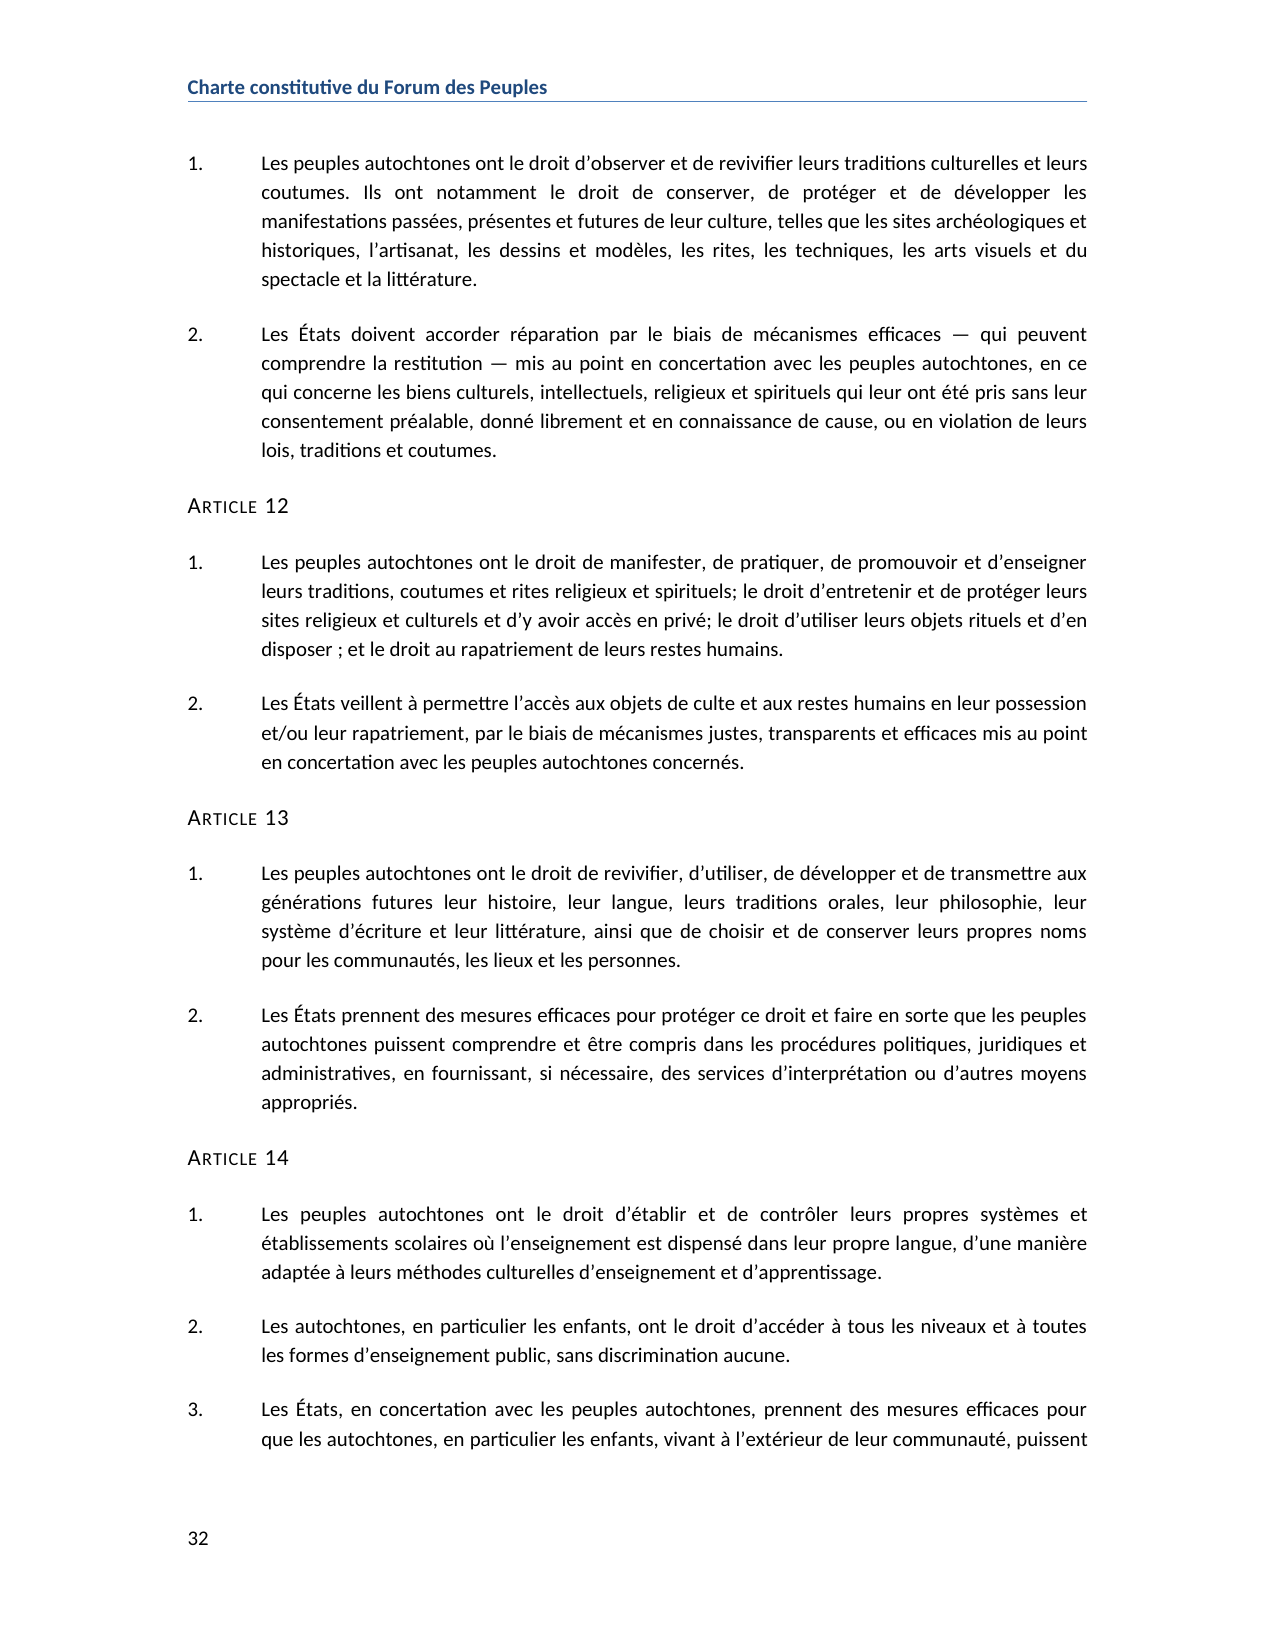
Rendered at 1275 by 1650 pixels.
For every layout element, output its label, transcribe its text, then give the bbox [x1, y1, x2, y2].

text 1. Les peuples autochtones ont le droit de manifester, de pratiquer, de promouvoir et d’enseigner leurs traditions, coutumes et rites religieux et spirituels; le droit d’entretenir et de protéger leurs sites religieux et culturels et d’y avoir accès en privé; le droit d’utiliser leurs objets rituels et d’en disposer ; et le droit au rapatriement de leurs restes humains. [187, 549, 1087, 662]
text 2. Les États prennent des mesures efficaces pour protéger ce droit et faire en sorte que les peuples autochtones puissent comprendre et être compris dans les procédures politiques, juridiques et administratives, en fournissant, si nécessaire, des services d’interprétation ou d’autres moyens appropriés. [187, 1002, 1087, 1115]
text 1. Les peuples autochtones ont le droit d’établir et de contrôler leurs propres systèmes et établissements scolaires où l’enseignement est dispensé dans leur propre langue, d’une manière adaptée à leurs méthodes culturelles d’enseignement et d’apprentissage. [187, 1201, 1087, 1284]
text 1. Les peuples autochtones ont le droit de revivifier, d’utiliser, de développer et de transmettre aux générations futures leur histoire, leur langue, leurs traditions orales, leur philosophie, leur système d’écriture et leur littérature, ainsi que de choisir et de conserver leurs propres noms pour les communautés, les lieux et les personnes. [187, 860, 1087, 973]
subtitle Article 12 [187, 492, 1087, 520]
text 2. Les autochtones, en particulier les enfants, ont le droit d’accéder à tous les niveaux et à toutes les formes d’enseignement public, sans discrimination aucune. [187, 1313, 1087, 1368]
subtitle Article 13 [187, 803, 1087, 831]
text 2. Les États veillent à permettre l’accès aux objets de culte et aux restes humains en leur possession et/ou leur rapatriement, par le biais de mécanismes justes, transparents et efficaces mis au point en concertation avec les peuples autochtones concernés. [187, 691, 1087, 774]
text 1. Les peuples autochtones ont le droit d’observer et de revivifier leurs traditions culturelles et leurs coutumes. Ils ont notamment le droit de conserver, de protéger et de développer les manifestations passées, présentes et futures de leur culture, telles que les sites archéologiques et historiques, l’artisanat, les dessins et modèles, les rites, les techniques, les arts visuels et du spectacle et la littérature. [187, 150, 1087, 292]
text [187, 1397, 1087, 1451]
text 2. Les États doivent accorder réparation par le biais de mécanismes efficaces — qui peuvent comprendre la restitution — mis au point en concertation avec les peuples autochtones, en ce qui concerne les biens culturels, intellectuels, religieux et spirituels qui leur ont été pris sans leur consentement préalable, donné librement et en connaissance de cause, ou en violation de leurs lois, traditions et coutumes. [187, 321, 1087, 463]
subtitle Article 14 [187, 1143, 1087, 1172]
